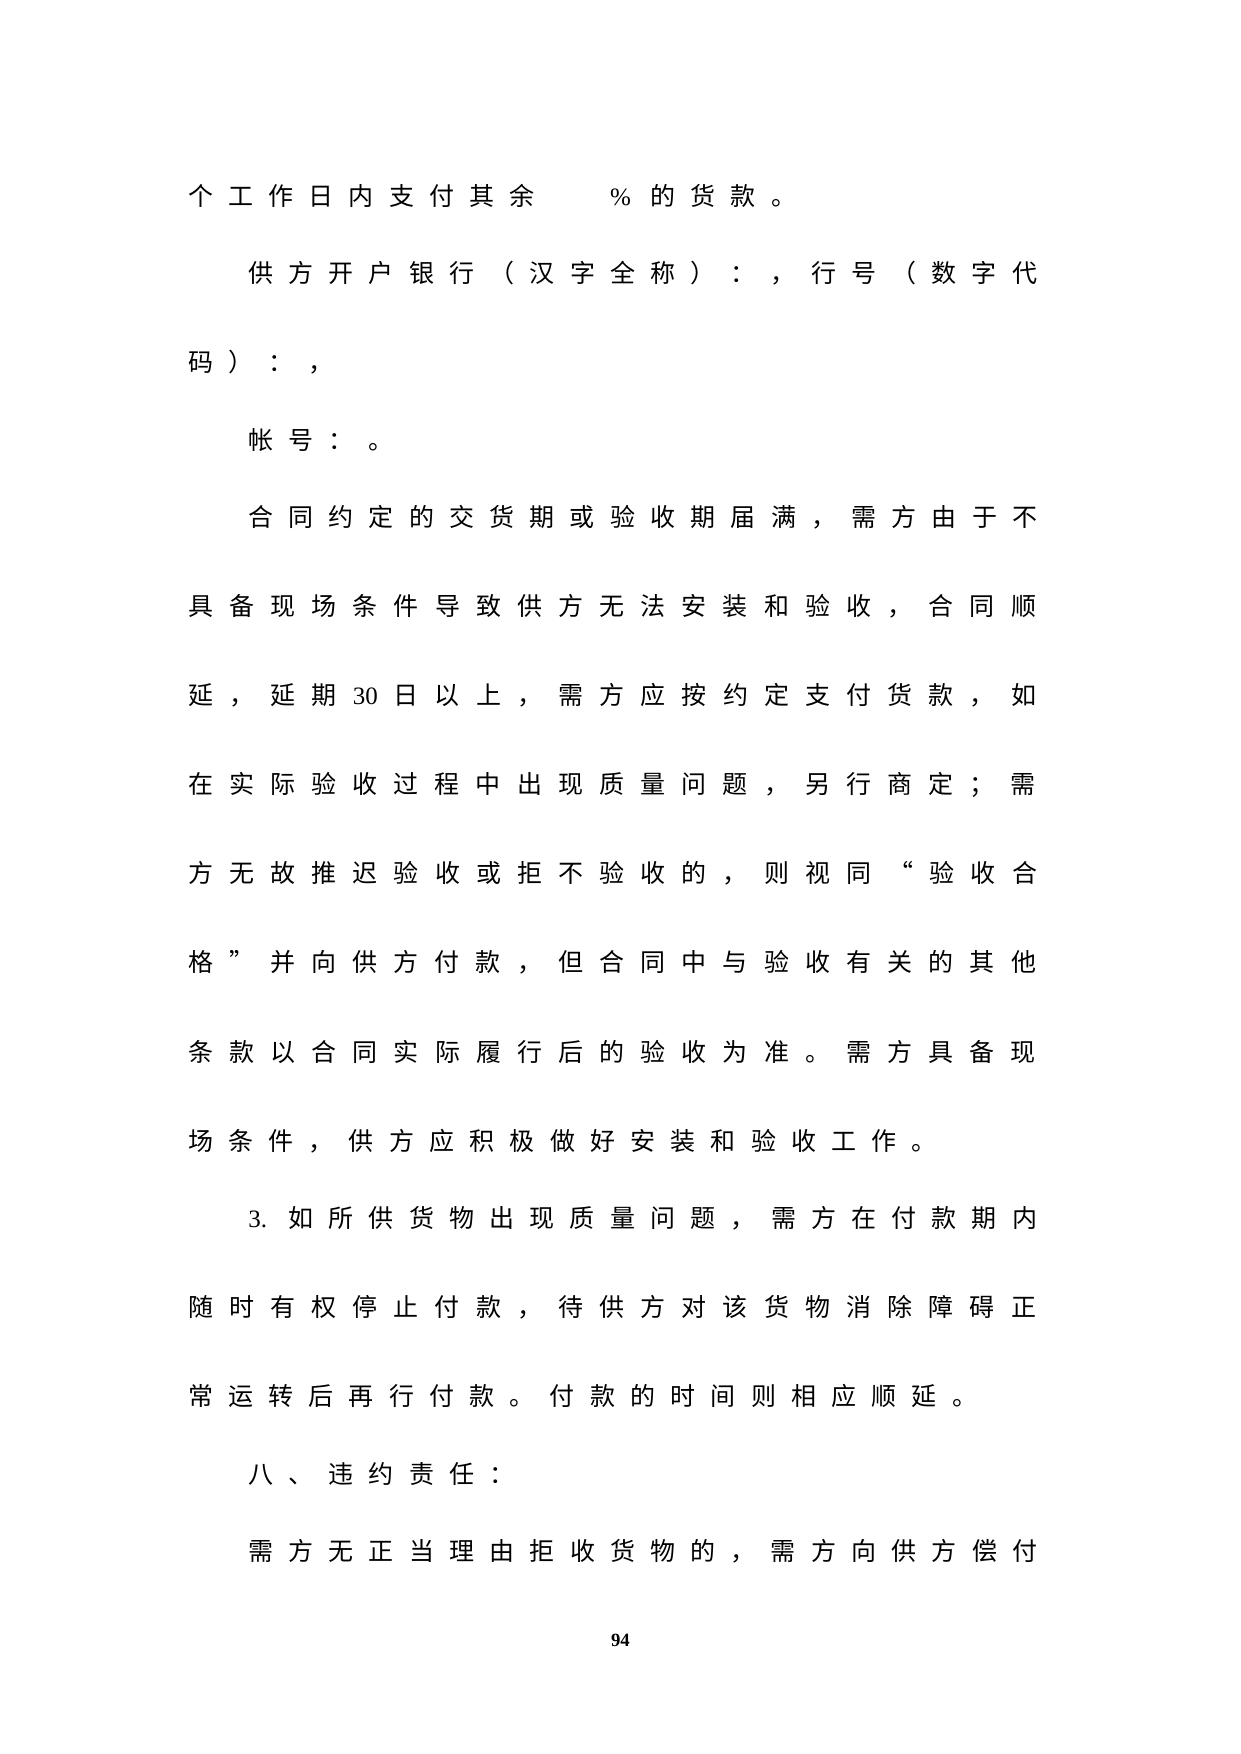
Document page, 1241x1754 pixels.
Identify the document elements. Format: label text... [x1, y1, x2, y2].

text 供方开户银行（汉字全称）：，行号（数字代码）：， [188, 242, 1052, 390]
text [188, 164, 1052, 224]
text 3. 如所供货物出现质量问题，需方在付款期内随时有权停止付款，待供方对该货物消除障碍正常运转后再行付款。付款的时间则相应顺延。 [188, 1187, 1052, 1424]
text 八、违约责任： [188, 1443, 1052, 1502]
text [188, 1520, 1052, 1579]
text 帐号：。 [188, 408, 1052, 468]
text 合同约定的交货期或验收期届满，需方由于不具备现场条件导致供方无法安装和验收，合同顺延，延期30日以上，需方应按约定支付货款，如在实际验收过程中出现质量问题，另行商定；需方无故推迟验收或拒不验收的，则视同“验收合格”并向供方付款，但合同中与验收有关的其他条款以合同实际履行后的验收为准。需方具备现场条件，供方应积极做好安装和验收工作。 [188, 486, 1052, 1169]
